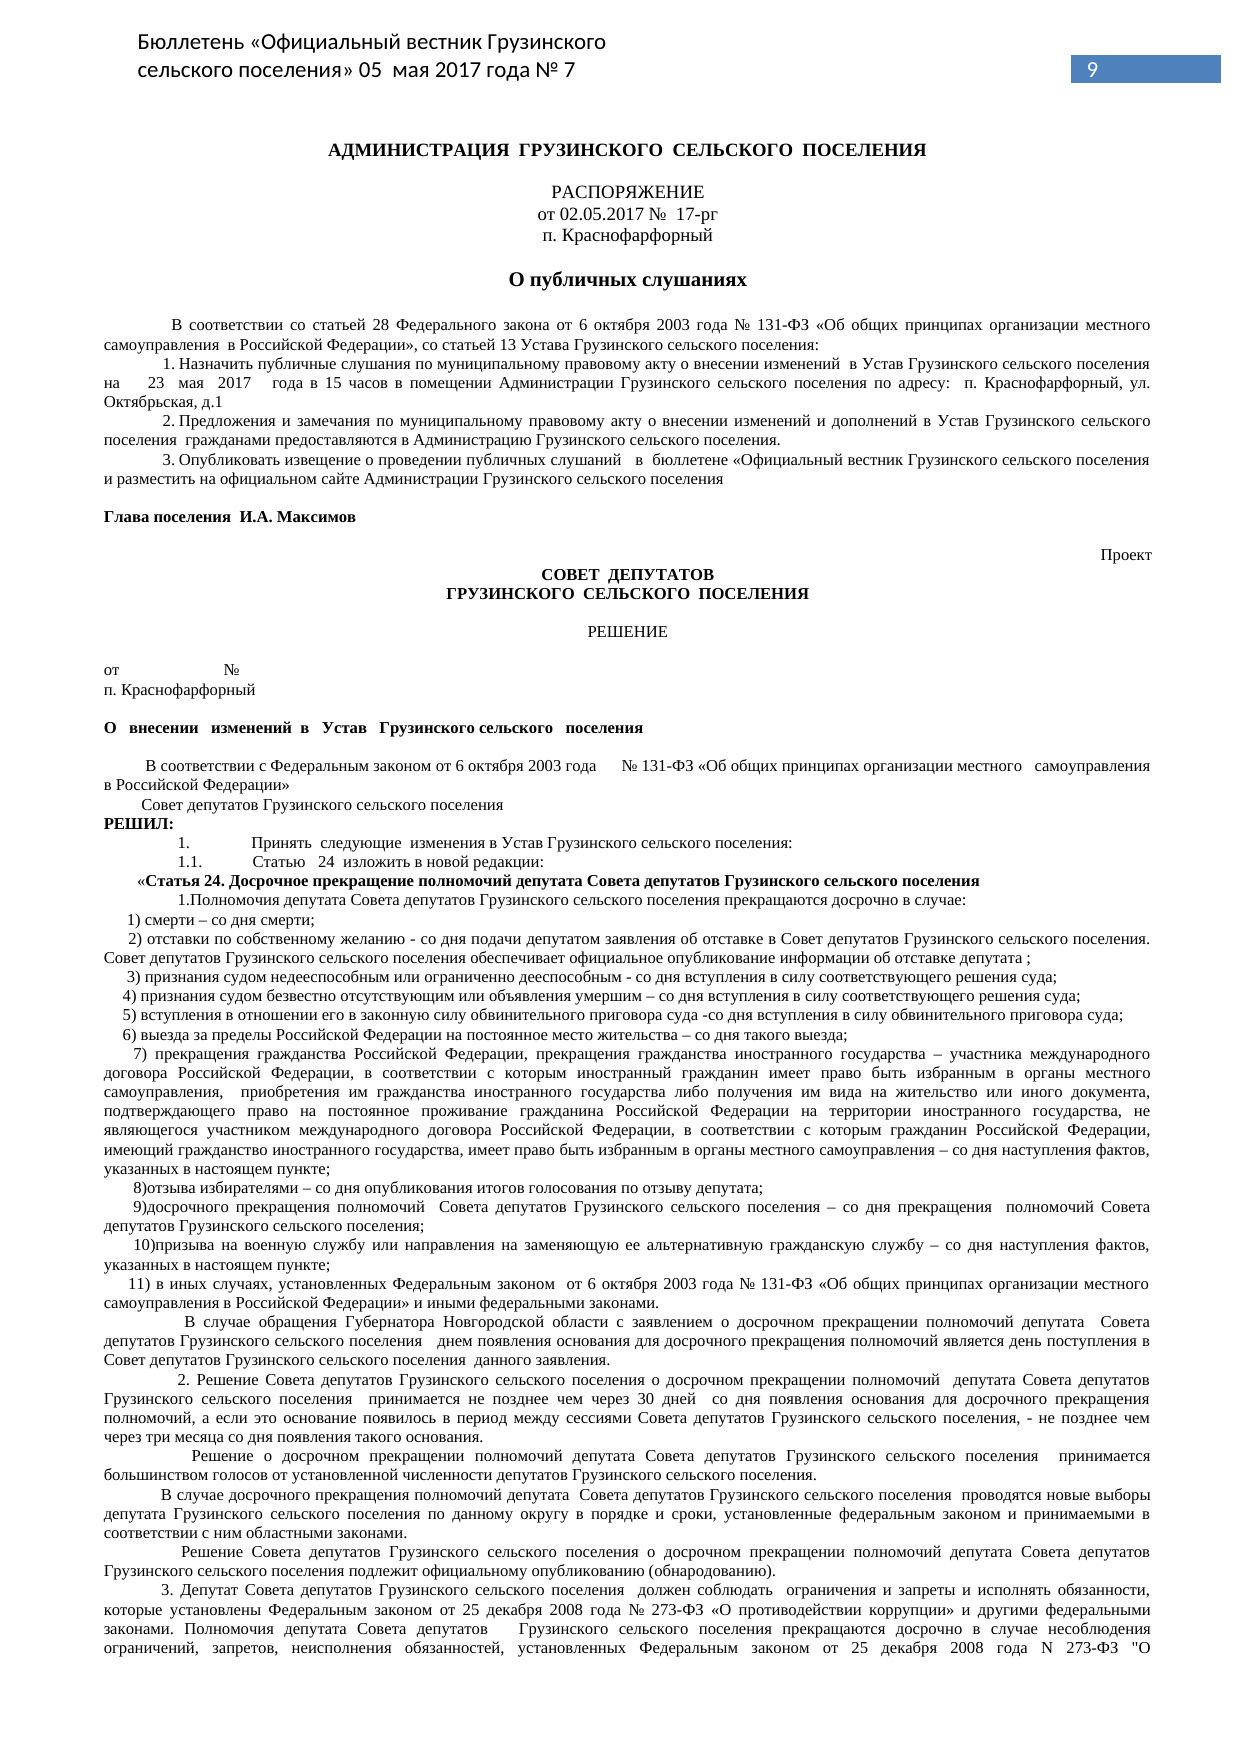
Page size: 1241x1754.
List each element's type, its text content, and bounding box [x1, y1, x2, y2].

list Опубликовать извещение о проведении публичных слушаний в бюллетене «Официальный вестник Грузинского сельского поселения и разместить на официальном сайте Администрации Грузинского сельского поселения [103, 449, 1152, 488]
text 7) прекращения гражданства Российской Федерации, прекращения гражданства иностранного государства – участника международного договора Российской Федерации, в соответствии с которым иностранный гражданин имеет право быть избранным в органы местного самоуправления, приобретения им гражданства иностранного государства либо получения им вида на жительство или иного документа, подтверждающего право на постоянное проживание гражданина Российской Федерации на территории иностранного государства, не являющегося участником международного договора Российской Федерации, в соответствии с которым гражданин Российской Федерации, имеющий гражданство иностранного государства, имеет право быть избранным в органы местного самоуправления – со дня наступления фактов, указанных в настоящем пункте; [103, 1043, 1152, 1178]
text 5) вступления в отношении его в законную силу обвинительного приговора суда -со дня вступления в силу обвинительного приговора суда; [103, 1005, 1152, 1024]
text Проект [103, 545, 1152, 564]
text 1) смерти – со дня смерти; [118, 909, 1152, 928]
text В случае досрочного прекращения полномочий депутата Совета депутатов Грузинского сельского поселения проводятся новые выборы депутата Грузинского сельского поселения по данному округу в порядке и сроки, установленные федеральным законом и принимаемыми в соответствии с ним областными законами. [103, 1484, 1152, 1542]
text от 02.05.2017 № 17-рг [103, 203, 1152, 224]
text 11) в иных случаях, установленных Федеральным законом от 6 октября 2003 года № 131-ФЗ «Об общих принципах организации местного самоуправления в Российской Федерации» и иными федеральными законами. [103, 1273, 1152, 1312]
text Глава поселения И.А. Максимов [103, 507, 1152, 526]
text Решение Совета депутатов Грузинского сельского поселения о досрочном прекращении полномочий депутата Совета депутатов Грузинского сельского поселения подлежит официальному опубликованию (обнародованию). [103, 1542, 1152, 1580]
text 3) признания судом недееспособным или ограниченно дееспособным - со дня вступления в силу соответствующего решения суда; [103, 967, 1152, 986]
list Назначить публичные слушания по муниципальному правовому акту о внесении изменений в Устав Грузинского сельского поселения на 23 мая 2017 года в 15 часов в помещении Администрации Грузинского сельского поселения по адресу: п. Краснофарфорный, ул. Октябрьская, д.1 [103, 353, 1152, 411]
text «Статья 24. Досрочное прекращение полномочий депутата Совета депутатов Грузинского сельского поселения [103, 871, 1152, 890]
text О публичных слушаниях [103, 267, 1152, 291]
text Решение о досрочном прекращении полномочий депутата Совета депутатов Грузинского сельского поселения принимается большинством голосов от установленной численности депутатов Грузинского сельского поселения. [103, 1446, 1152, 1484]
text п. Краснофарфорный [103, 224, 1152, 246]
list Принять следующие изменения в Устав Грузинского сельского поселения: [103, 833, 1152, 852]
list Статью 24 изложить в новой редакции: [177, 852, 1152, 871]
text В соответствии с Федеральным законом от 6 октября 2003 года № 131-ФЗ «Об общих принципах организации местного самоуправления в Российской Федерации» [103, 756, 1152, 794]
text РЕШИЛ: [103, 813, 1152, 833]
text от № [103, 660, 1152, 679]
text 4) признания судом безвестно отсутствующим или объявления умершим – со дня вступления в силу соответствующего решения суда; [103, 986, 1152, 1005]
text 8)отзыва избирателями – со дня опубликования итогов голосования по отзыву депутата; [103, 1178, 1152, 1197]
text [103, 1580, 1152, 1657]
text 1.Полномочия депутата Совета депутатов Грузинского сельского поселения прекращаются досрочно в случае: [103, 890, 1152, 909]
text АДМИНИСТРАЦИЯ ГРУЗИНСКОГО СЕЛЬСКОГО ПОСЕЛЕНИЯ [103, 139, 1152, 160]
text 6) выезда за пределы Российской Федерации на постоянное место жительства – со дня такого выезда; [103, 1024, 1152, 1043]
text 9)досрочного прекращения полномочий Совета депутатов Грузинского сельского поселения – со дня прекращения полномочий Совета депутатов Грузинского сельского поселения; [103, 1197, 1152, 1235]
text СОВЕТ ДЕПУТАТОВ [103, 564, 1152, 583]
text РАСПОРЯЖЕНИЕ [103, 181, 1152, 203]
text 10)призыва на военную службу или направления на заменяющую ее альтернативную гражданскую службу – со дня наступления фактов, указанных в настоящем пункте; [103, 1235, 1152, 1273]
list Предложения и замечания по муниципальному правовому акту о внесении изменений и дополнений в Устав Грузинского сельского поселения гражданами предоставляются в Администрацию Грузинского сельского поселения. [103, 411, 1152, 449]
text 2. Решение Совета депутатов Грузинского сельского поселения о досрочном прекращении полномочий депутата Совета депутатов Грузинского сельского поселения принимается не позднее чем через 30 дней со дня появления основания для досрочного прекращения полномочий, а если это основание появилось в период между сессиями Совета депутатов Грузинского сельского поселения, - не позднее чем через три месяца со дня появления такого основания. [103, 1369, 1152, 1446]
text Совет депутатов Грузинского сельского поселения [103, 794, 1152, 813]
text О внесении изменений в Устав Грузинского сельского поселения [103, 718, 1152, 737]
text В соответствии со статьей 28 Федерального закона от 6 октября 2003 года № 131-ФЗ «Об общих принципах организации местного самоуправления в Российской Федерации», со статьей 13 Устава Грузинского сельского поселения: [103, 315, 1152, 353]
text п. Краснофарфорный [103, 679, 1152, 698]
text 2) отставки по собственному желанию - со дня подачи депутатом заявления об отставке в Совет депутатов Грузинского сельского поселения. Совет депутатов Грузинского сельского поселения обеспечивает официальное опубликование информации об отставке депутата ; [103, 928, 1152, 967]
text ГРУЗИНСКОГО СЕЛЬСКОГО ПОСЕЛЕНИЯ [103, 583, 1152, 603]
text РЕШЕНИЕ [103, 622, 1152, 641]
text В случае обращения Губернатора Новгородской области с заявлением о досрочном прекращении полномочий депутата Совета депутатов Грузинского сельского поселения днем появления основания для досрочного прекращения полномочий является день поступления в Совет депутатов Грузинского сельского поселения данного заявления. [103, 1312, 1152, 1369]
